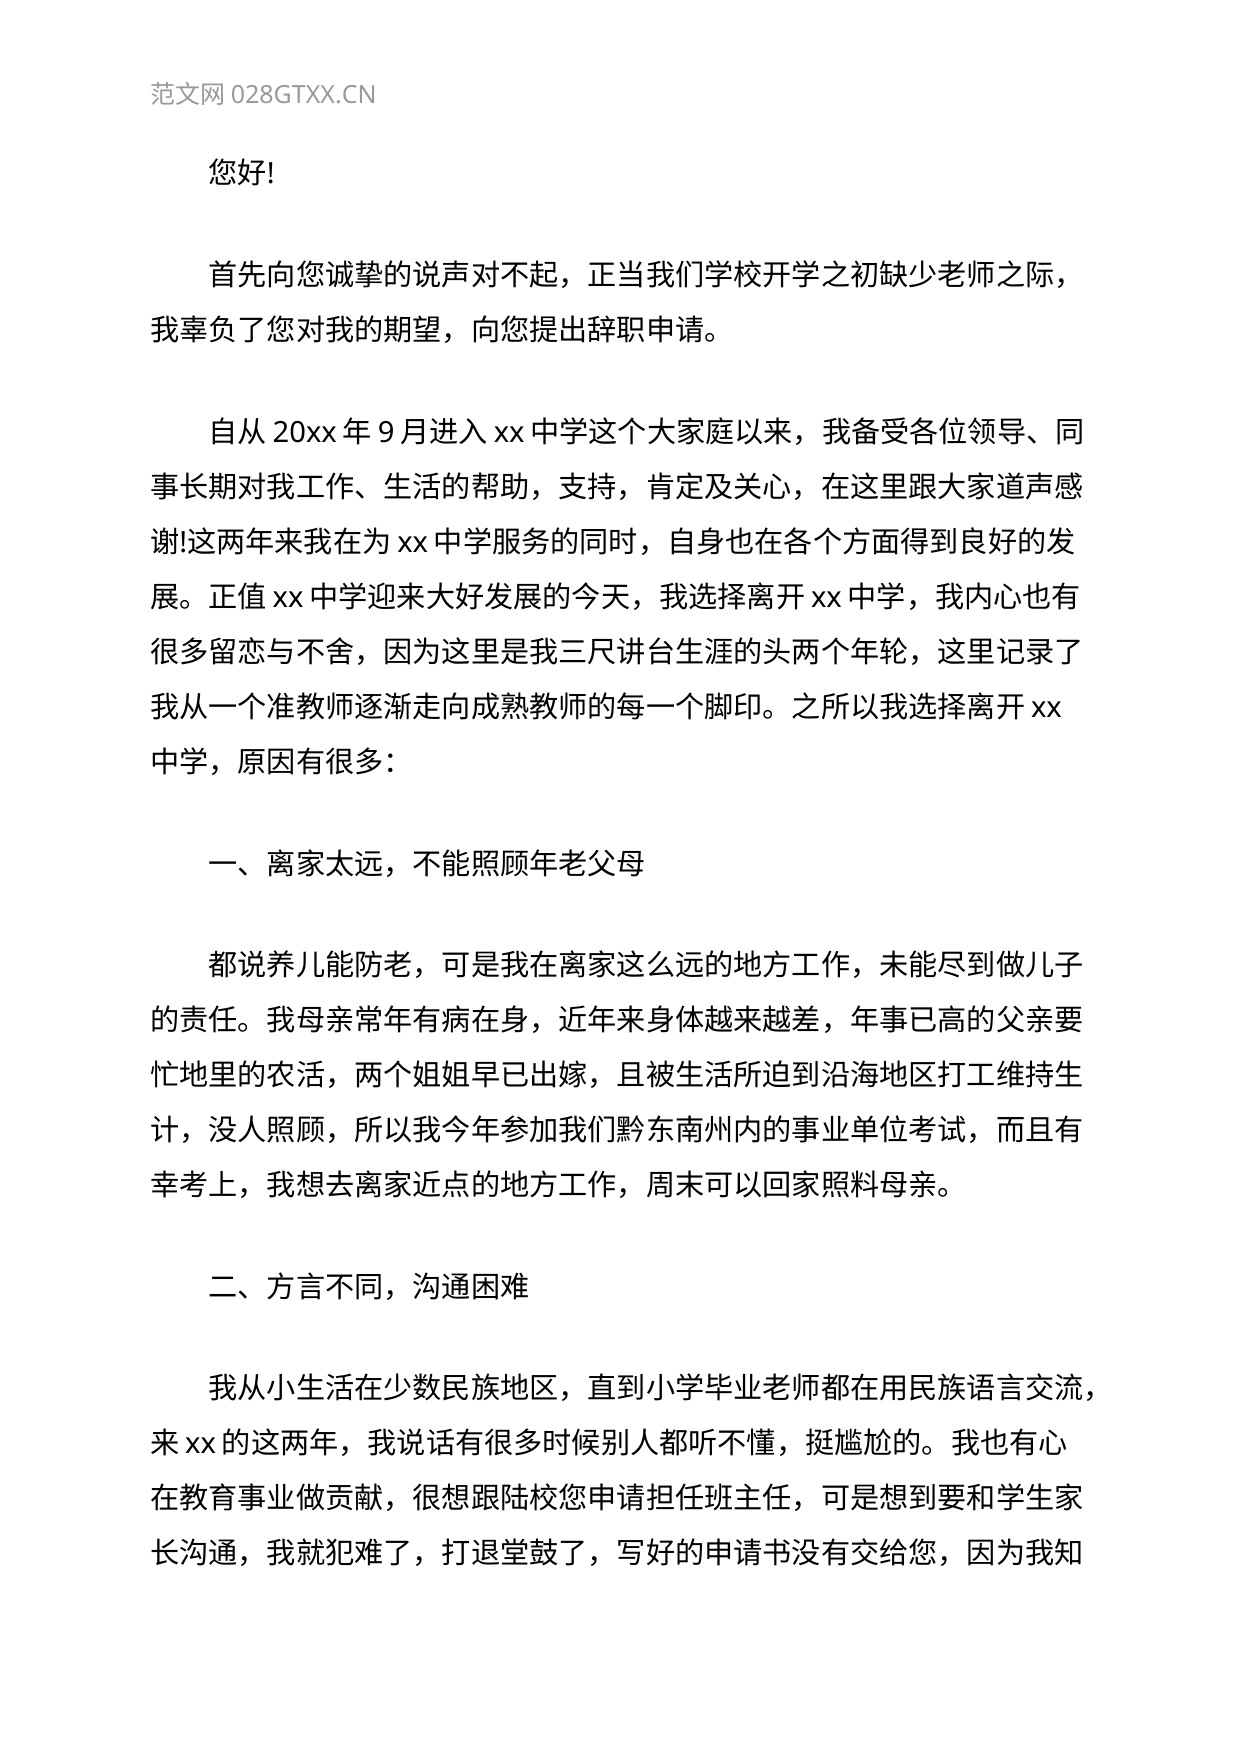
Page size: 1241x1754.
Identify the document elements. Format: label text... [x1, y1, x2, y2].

text 二、方言不同，沟通困难 [150, 1263, 1090, 1306]
text 自从20xx年9月进入xx中学这个大家庭以来，我备受各位领导、同事长期对我工作、生活的帮助，支持，肯定及关心，在这里跟大家道声感谢!这两年来我在为xx中学服务的同时，自身也在各个方面得到良好的发展。正值xx中学迎来大好发展的今天，我选择离开xx中学，我内心也有很多留恋与不舍，因为这里是我三尺讲台生涯的头两个年轮，这里记录了我从一个准教师逐渐走向成熟教师的每一个脚印。之所以我选择离开xx中学，原因有很多： [150, 409, 1090, 781]
text 一、离家太远，不能照顾年老父母 [150, 840, 1090, 882]
text 您好! [150, 150, 1090, 192]
text 都说养儿能防老，可是我在离家这么远的地方工作，未能尽到做儿子的责任。我母亲常年有病在身，近年来身体越来越差，年事已高的父亲要忙地里的农活，两个姐姐早已出嫁，且被生活所迫到沿海地区打工维持生计，没人照顾，所以我今年参加我们黔东南州内的事业单位考试，而且有幸考上，我想去离家近点的地方工作，周末可以回家照料母亲。 [150, 942, 1090, 1204]
text 首先向您诚挚的说声对不起，正当我们学校开学之初缺少老师之际，我辜负了您对我的期望，向您提出辞职申请。 [150, 252, 1090, 349]
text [150, 1365, 1090, 1572]
